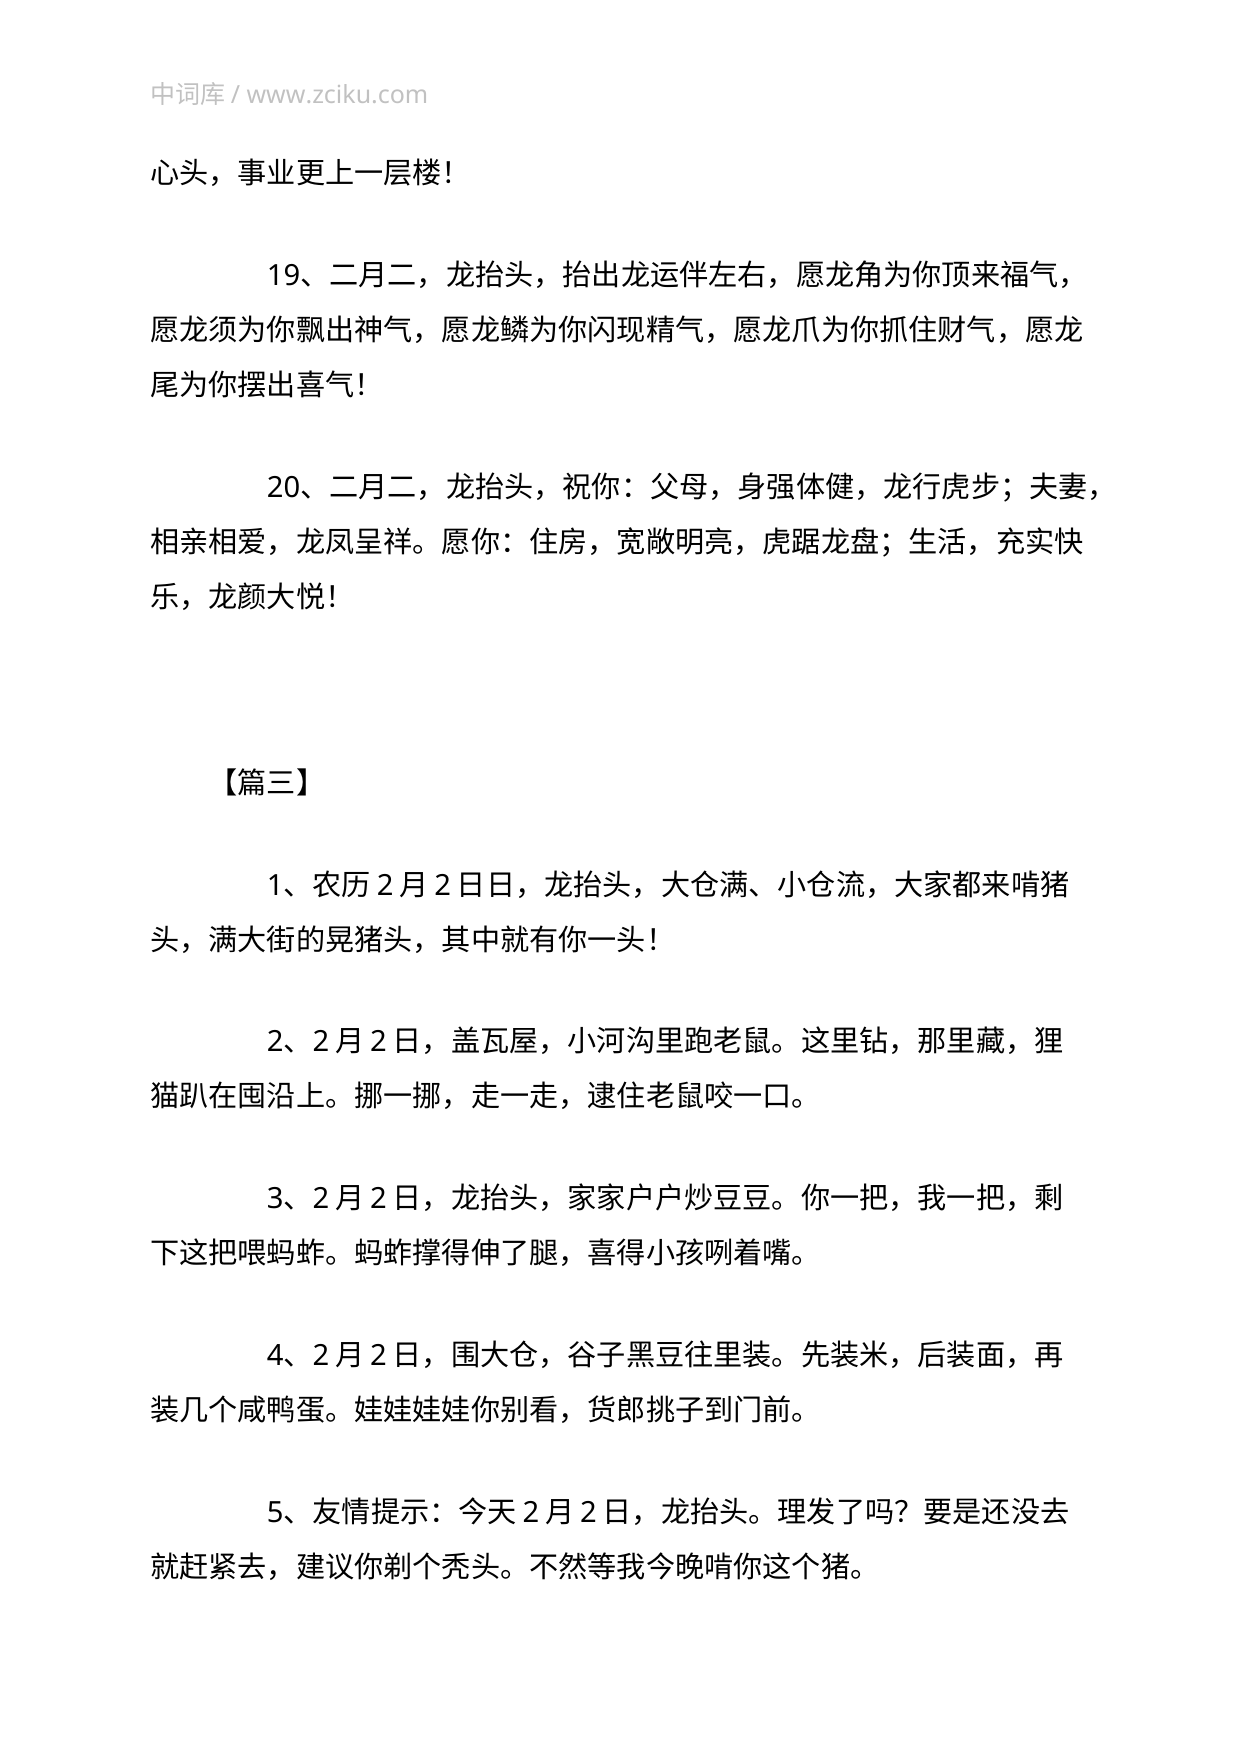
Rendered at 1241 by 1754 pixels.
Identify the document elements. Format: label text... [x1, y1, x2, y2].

text 1、农历2月2日日，龙抬头，大仓满、小仓流，大家都来啃猪头，满大街的晃猪头，其中就有你一头！ [150, 861, 1090, 958]
text 【篇三】 [150, 759, 1090, 802]
text 3、2月2日，龙抬头，家家户户炒豆豆。你一把，我一把，剩下这把喂蚂蚱。蚂蚱撑得伸了腿，喜得小孩咧着嘴。 [150, 1174, 1090, 1272]
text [150, 150, 1090, 192]
text 2、2月2日，盖瓦屋，小河沟里跑老鼠。这里钻，那里藏，狸猫趴在囤沿上。挪一挪，走一走，逮住老鼠咬一口。 [150, 1018, 1090, 1115]
text 20、二月二，龙抬头，祝你：父母，身强体健，龙行虎步；夫妻，相亲相爱，龙凤呈祥。愿你：住房，宽敞明亮，虎踞龙盘；生活，充实快乐，龙颜大悦！ [150, 463, 1090, 616]
text 5、友情提示：今天2月2日，龙抬头。理发了吗？要是还没去就赶紧去，建议你剃个秃头。不然等我今晚啃你这个猪。 [150, 1488, 1090, 1585]
text 4、2月2日，围大仓，谷子黑豆往里装。先装米，后装面，再装几个咸鸭蛋。娃娃娃娃你别看，货郎挑子到门前。 [150, 1331, 1090, 1429]
text 19、二月二，龙抬头，抬出龙运伴左右，愿龙角为你顶来福气，愿龙须为你飘出神气，愿龙鳞为你闪现精气，愿龙爪为你抓住财气，愿龙尾为你摆出喜气！ [150, 252, 1090, 404]
